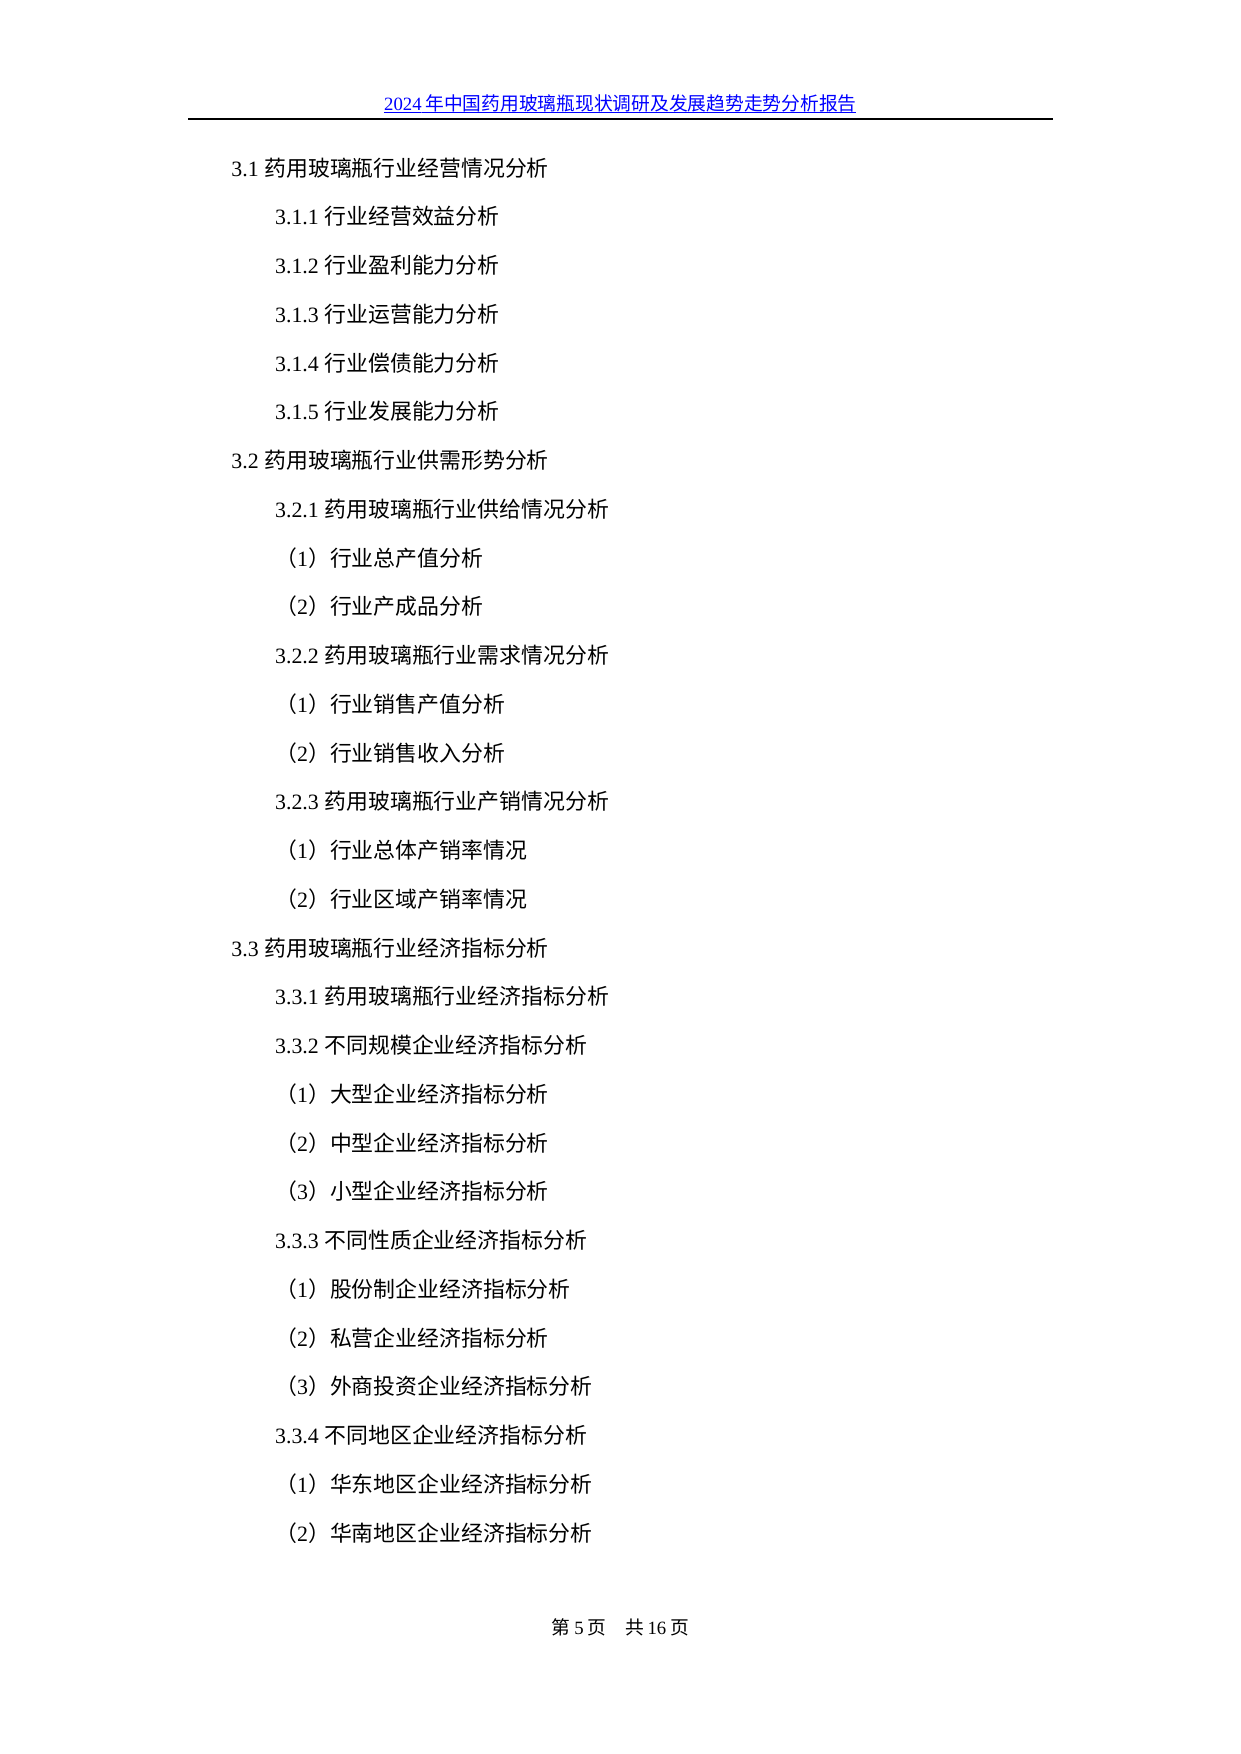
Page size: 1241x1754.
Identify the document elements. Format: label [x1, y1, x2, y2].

text [187, 150, 1053, 1548]
